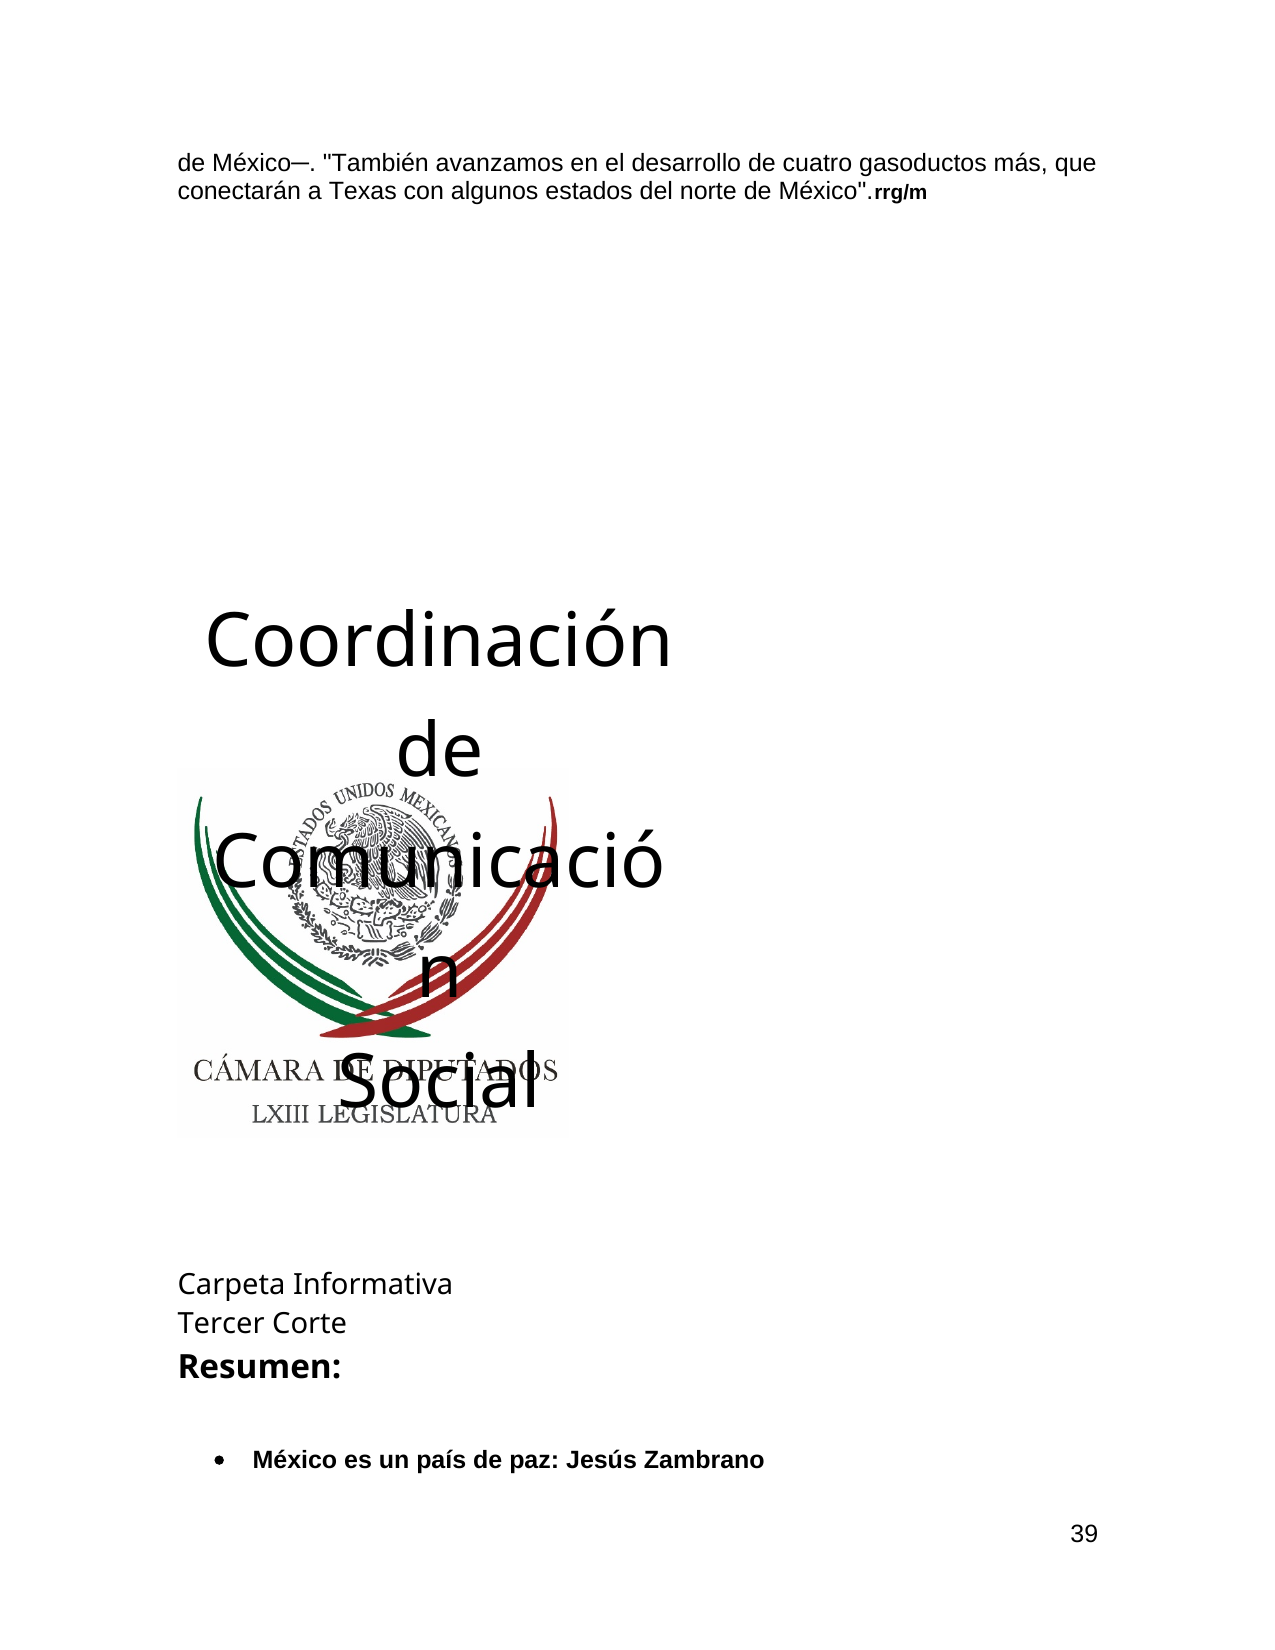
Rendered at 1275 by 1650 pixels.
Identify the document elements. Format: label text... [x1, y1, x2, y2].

text Tercer Corte [177, 1303, 1098, 1342]
text Carpeta Informativa [177, 1263, 1098, 1303]
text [177, 148, 1098, 205]
text Resumen: [177, 1342, 1098, 1388]
picture [177, 768, 570, 1138]
list México es un país de paz: Jesús Zambrano [215, 1445, 1098, 1474]
